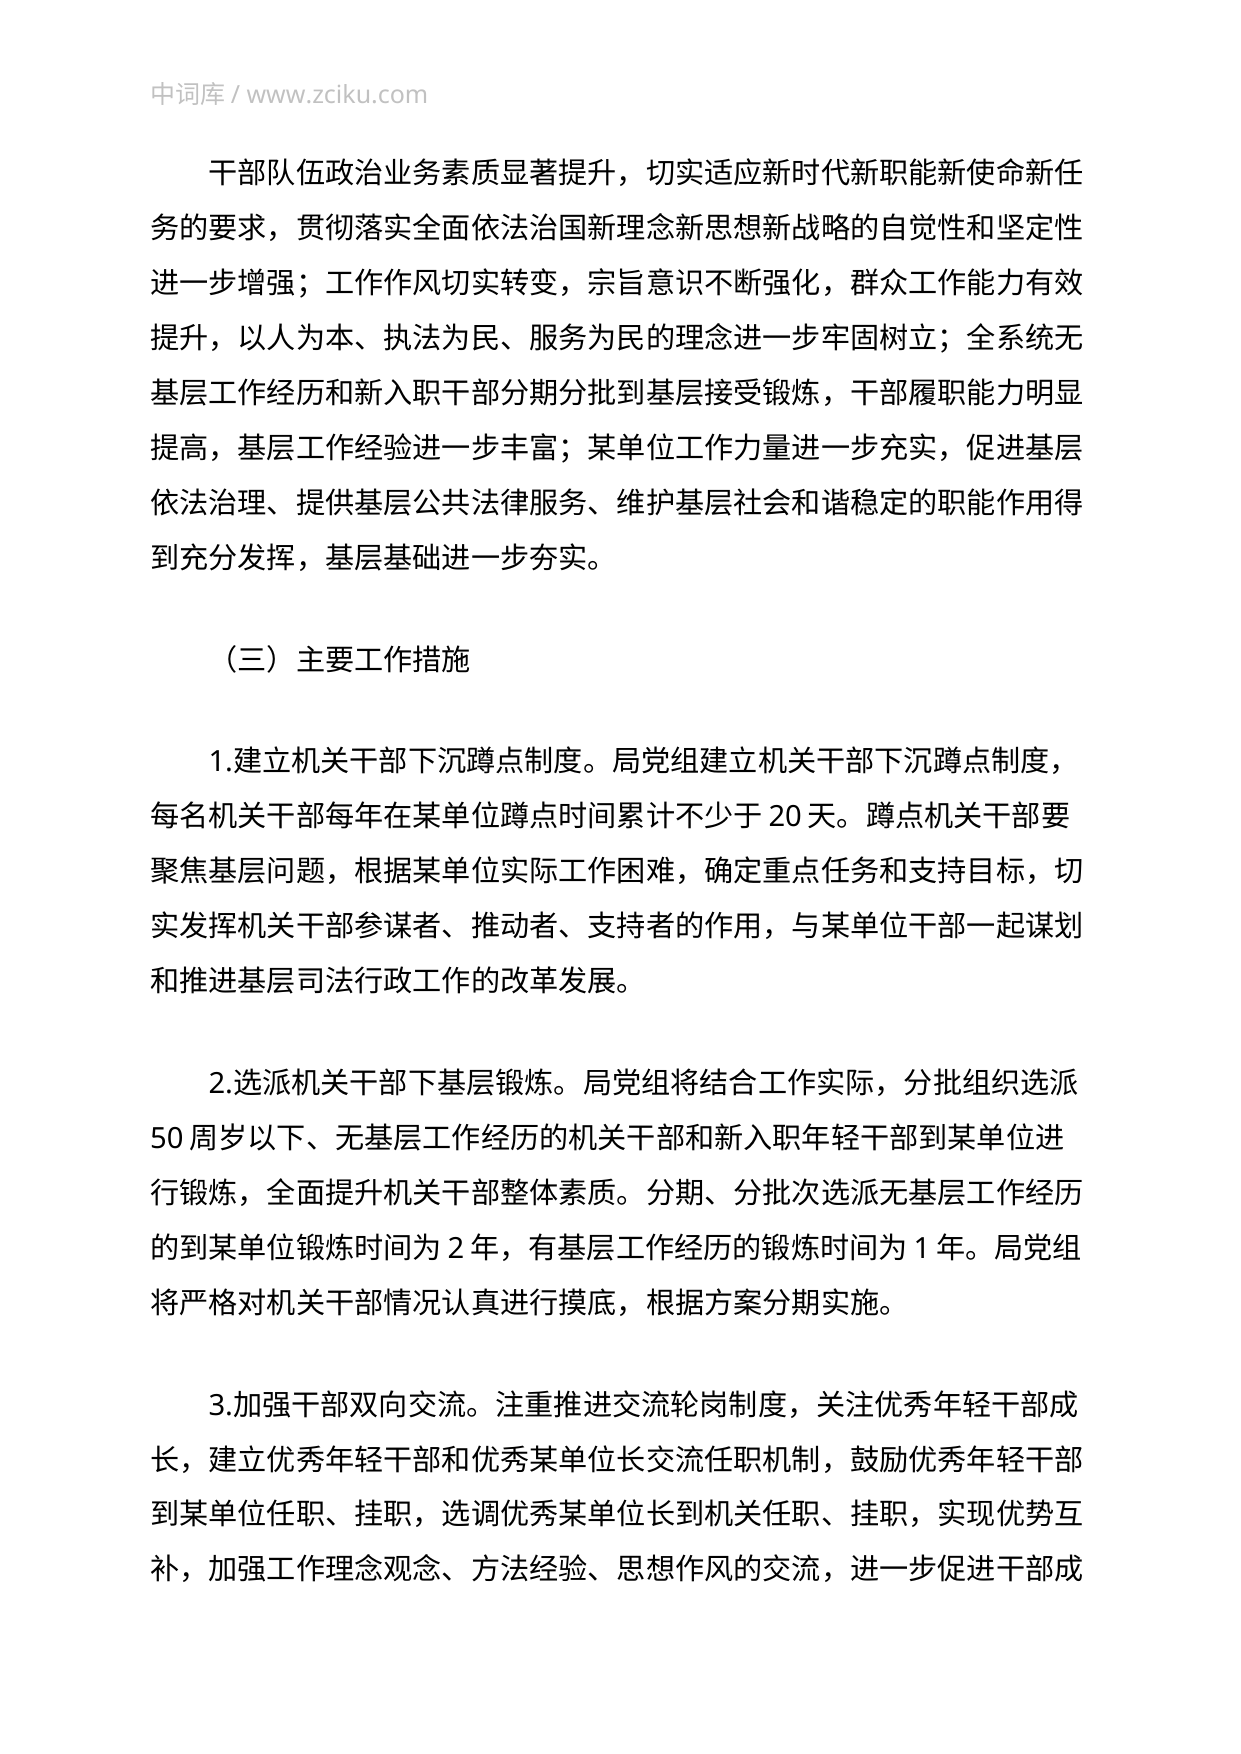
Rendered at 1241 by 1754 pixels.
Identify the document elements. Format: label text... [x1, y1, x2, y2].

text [150, 1381, 1090, 1588]
text 1.建立机关干部下沉蹲点制度。局党组建立机关干部下沉蹲点制度，每名机关干部每年在某单位蹲点时间累计不少于20天。蹲点机关干部要聚焦基层问题，根据某单位实际工作困难，确定重点任务和支持目标，切实发挥机关干部参谋者、推动者、支持者的作用，与某单位干部一起谋划和推进基层司法行政工作的改革发展。 [150, 738, 1090, 1000]
text 2.选派机关干部下基层锻炼。局党组将结合工作实际，分批组织选派50周岁以下、无基层工作经历的机关干部和新入职年轻干部到某单位进行锻炼，全面提升机关干部整体素质。分期、分批次选派无基层工作经历的到某单位锻炼时间为2年，有基层工作经历的锻炼时间为1年。局党组将严格对机关干部情况认真进行摸底，根据方案分期实施。 [150, 1059, 1090, 1322]
text 干部队伍政治业务素质显著提升，切实适应新时代新职能新使命新任务的要求，贯彻落实全面依法治国新理念新思想新战略的自觉性和坚定性进一步增强；工作作风切实转变，宗旨意识不断强化，群众工作能力有效提升，以人为本、执法为民、服务为民的理念进一步牢固树立；全系统无基层工作经历和新入职干部分期分批到基层接受锻炼，干部履职能力明显提高，基层工作经验进一步丰富；某单位工作力量进一步充实，促进基层依法治理、提供基层公共法律服务、维护基层社会和谐稳定的职能作用得到充分发挥，基层基础进一步夯实。 [150, 150, 1090, 577]
text （三）主要工作措施 [150, 636, 1090, 678]
